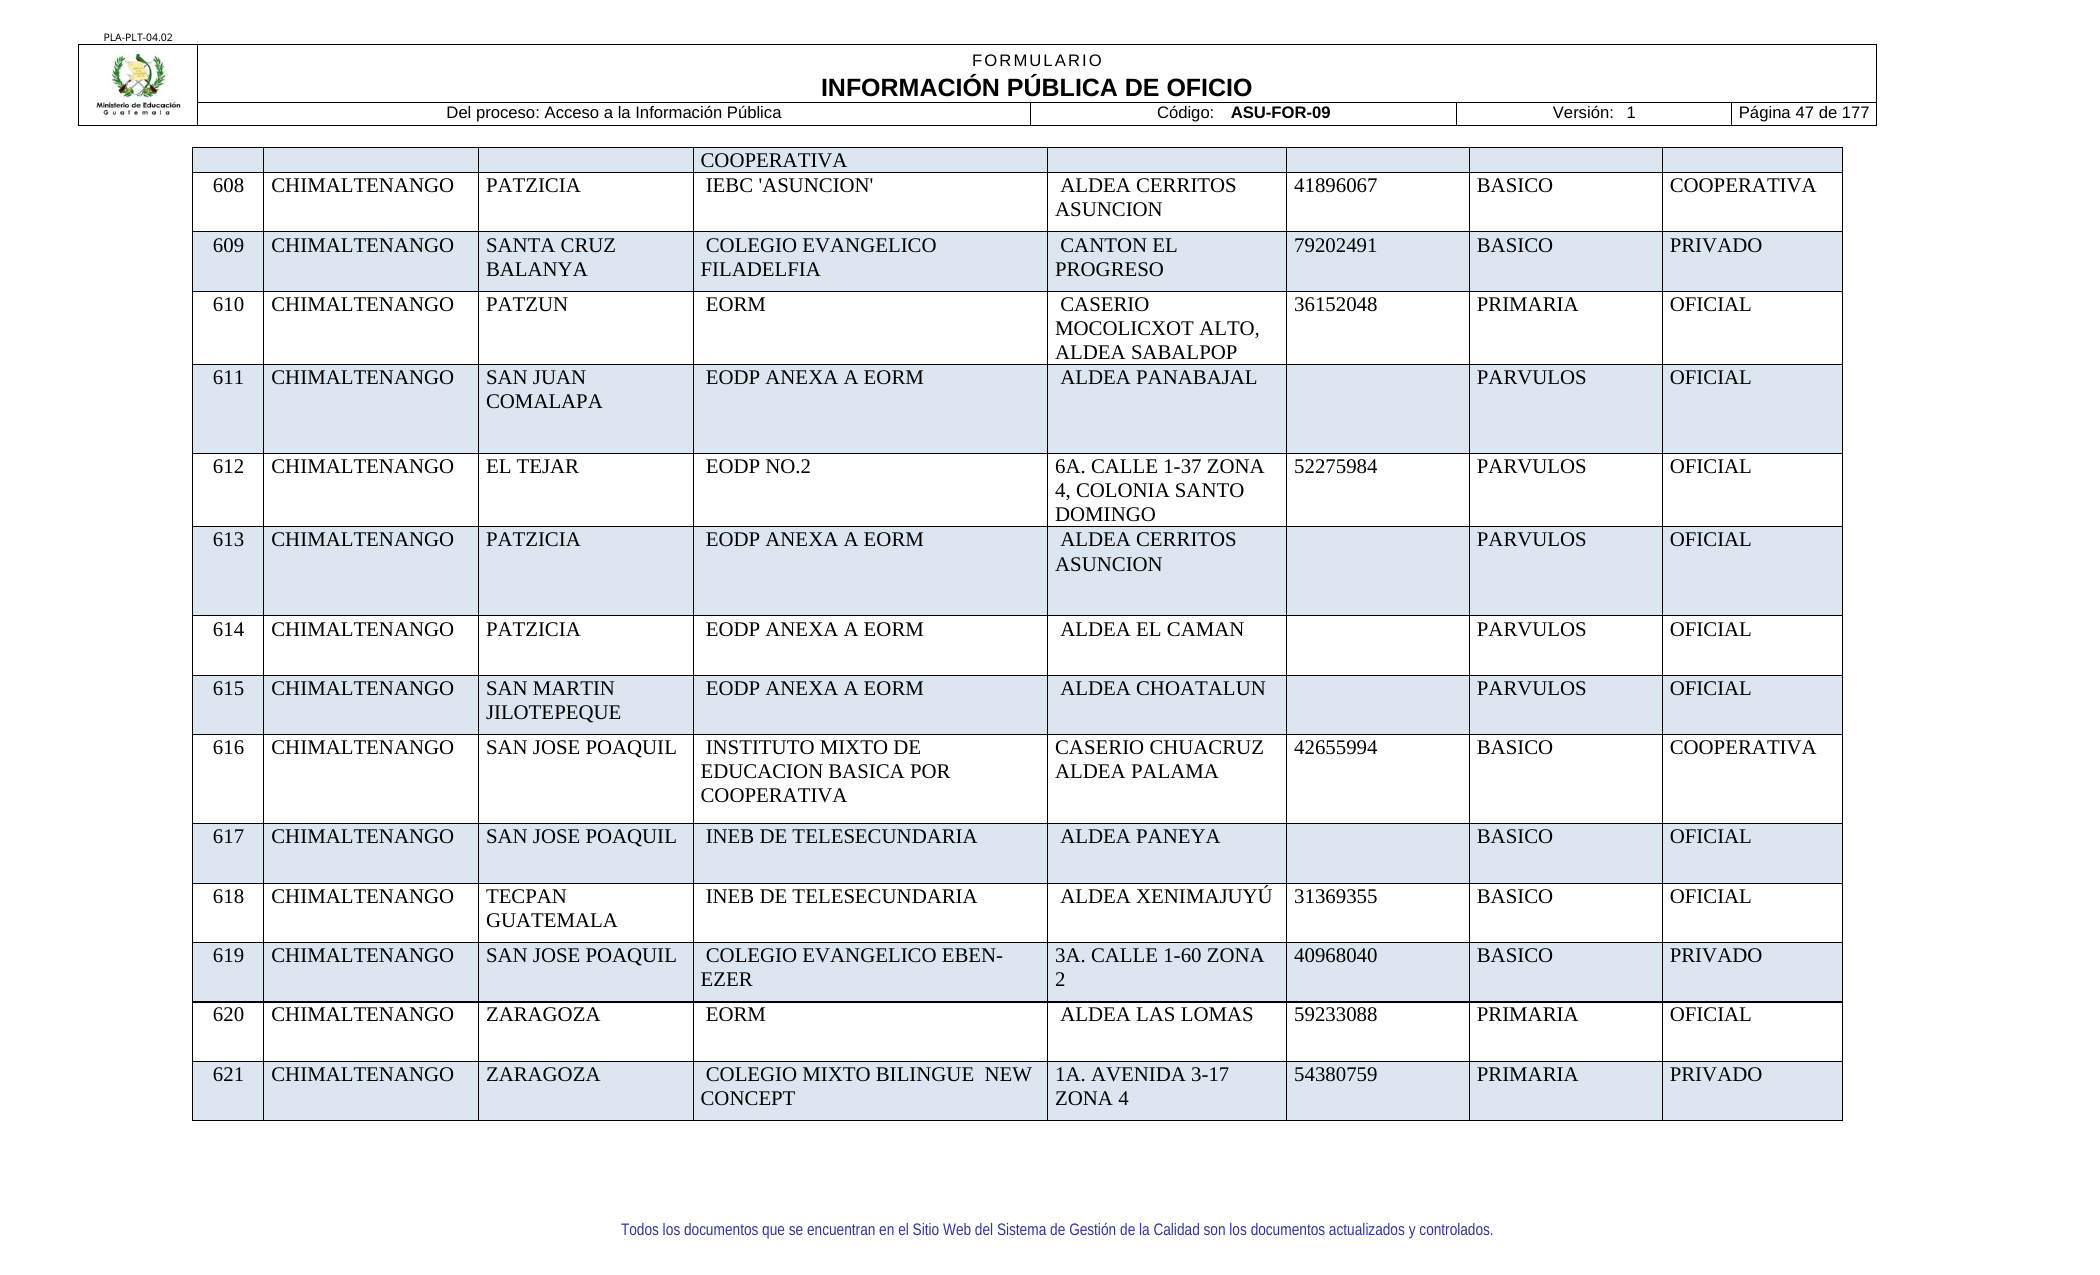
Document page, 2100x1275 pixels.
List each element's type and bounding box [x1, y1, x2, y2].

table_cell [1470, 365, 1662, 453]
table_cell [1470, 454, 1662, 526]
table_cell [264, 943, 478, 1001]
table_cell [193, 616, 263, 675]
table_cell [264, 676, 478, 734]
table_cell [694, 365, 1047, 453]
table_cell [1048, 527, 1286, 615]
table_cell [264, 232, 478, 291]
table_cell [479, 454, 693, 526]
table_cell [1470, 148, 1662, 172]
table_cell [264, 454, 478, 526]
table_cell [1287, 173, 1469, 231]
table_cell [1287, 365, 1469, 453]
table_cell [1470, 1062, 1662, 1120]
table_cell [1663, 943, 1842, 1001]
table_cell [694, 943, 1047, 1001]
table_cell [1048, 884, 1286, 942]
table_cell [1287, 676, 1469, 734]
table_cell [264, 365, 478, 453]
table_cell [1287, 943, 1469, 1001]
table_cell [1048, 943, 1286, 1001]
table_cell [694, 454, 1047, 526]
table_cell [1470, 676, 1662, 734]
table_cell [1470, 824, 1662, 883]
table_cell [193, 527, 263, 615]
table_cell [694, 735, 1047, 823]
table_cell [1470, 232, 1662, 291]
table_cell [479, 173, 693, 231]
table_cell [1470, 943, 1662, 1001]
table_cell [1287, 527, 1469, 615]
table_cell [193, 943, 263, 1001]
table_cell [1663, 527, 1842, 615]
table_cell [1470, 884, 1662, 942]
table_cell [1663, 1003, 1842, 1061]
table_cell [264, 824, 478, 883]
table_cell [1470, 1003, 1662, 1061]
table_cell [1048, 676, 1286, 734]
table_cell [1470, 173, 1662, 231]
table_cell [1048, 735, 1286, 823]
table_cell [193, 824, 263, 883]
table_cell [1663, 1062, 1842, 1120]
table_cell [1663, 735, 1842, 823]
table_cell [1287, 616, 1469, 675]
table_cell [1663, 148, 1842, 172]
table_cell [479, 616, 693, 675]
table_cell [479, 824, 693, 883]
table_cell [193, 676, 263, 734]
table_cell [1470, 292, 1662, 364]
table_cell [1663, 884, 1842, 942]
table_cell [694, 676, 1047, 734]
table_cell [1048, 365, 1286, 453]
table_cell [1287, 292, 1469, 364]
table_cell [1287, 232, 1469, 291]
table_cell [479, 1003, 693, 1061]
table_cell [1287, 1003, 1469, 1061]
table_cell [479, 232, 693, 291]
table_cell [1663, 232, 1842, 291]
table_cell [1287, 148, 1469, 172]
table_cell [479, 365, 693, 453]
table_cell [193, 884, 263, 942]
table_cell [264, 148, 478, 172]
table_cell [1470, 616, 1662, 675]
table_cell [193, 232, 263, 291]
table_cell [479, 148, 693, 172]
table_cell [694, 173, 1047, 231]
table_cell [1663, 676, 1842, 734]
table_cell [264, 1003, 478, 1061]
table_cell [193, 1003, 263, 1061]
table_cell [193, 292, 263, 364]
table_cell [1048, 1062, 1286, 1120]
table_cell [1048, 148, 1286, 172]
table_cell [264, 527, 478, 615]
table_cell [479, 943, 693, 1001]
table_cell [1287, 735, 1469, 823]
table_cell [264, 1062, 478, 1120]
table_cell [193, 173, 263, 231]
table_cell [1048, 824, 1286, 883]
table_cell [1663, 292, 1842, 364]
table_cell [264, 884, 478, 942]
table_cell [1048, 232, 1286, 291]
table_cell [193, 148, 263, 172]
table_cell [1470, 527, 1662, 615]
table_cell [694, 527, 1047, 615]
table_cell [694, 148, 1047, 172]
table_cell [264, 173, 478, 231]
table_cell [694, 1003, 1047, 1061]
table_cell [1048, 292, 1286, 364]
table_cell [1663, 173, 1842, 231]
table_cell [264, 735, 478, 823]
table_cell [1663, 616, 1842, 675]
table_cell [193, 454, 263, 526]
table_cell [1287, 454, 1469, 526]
picture [95, 51, 181, 117]
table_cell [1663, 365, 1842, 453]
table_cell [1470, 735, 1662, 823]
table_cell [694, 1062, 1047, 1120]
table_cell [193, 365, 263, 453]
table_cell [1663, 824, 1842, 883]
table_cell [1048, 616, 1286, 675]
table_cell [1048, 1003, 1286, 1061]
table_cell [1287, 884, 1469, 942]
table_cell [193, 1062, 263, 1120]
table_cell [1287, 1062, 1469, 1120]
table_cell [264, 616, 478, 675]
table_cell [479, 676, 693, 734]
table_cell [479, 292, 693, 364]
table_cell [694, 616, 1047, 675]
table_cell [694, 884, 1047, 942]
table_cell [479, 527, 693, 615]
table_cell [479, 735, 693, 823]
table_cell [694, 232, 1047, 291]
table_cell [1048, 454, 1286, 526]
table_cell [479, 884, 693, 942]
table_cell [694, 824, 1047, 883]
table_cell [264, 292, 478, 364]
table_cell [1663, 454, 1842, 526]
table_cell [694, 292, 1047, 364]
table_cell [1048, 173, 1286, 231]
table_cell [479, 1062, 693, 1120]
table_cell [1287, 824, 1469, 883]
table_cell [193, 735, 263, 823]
